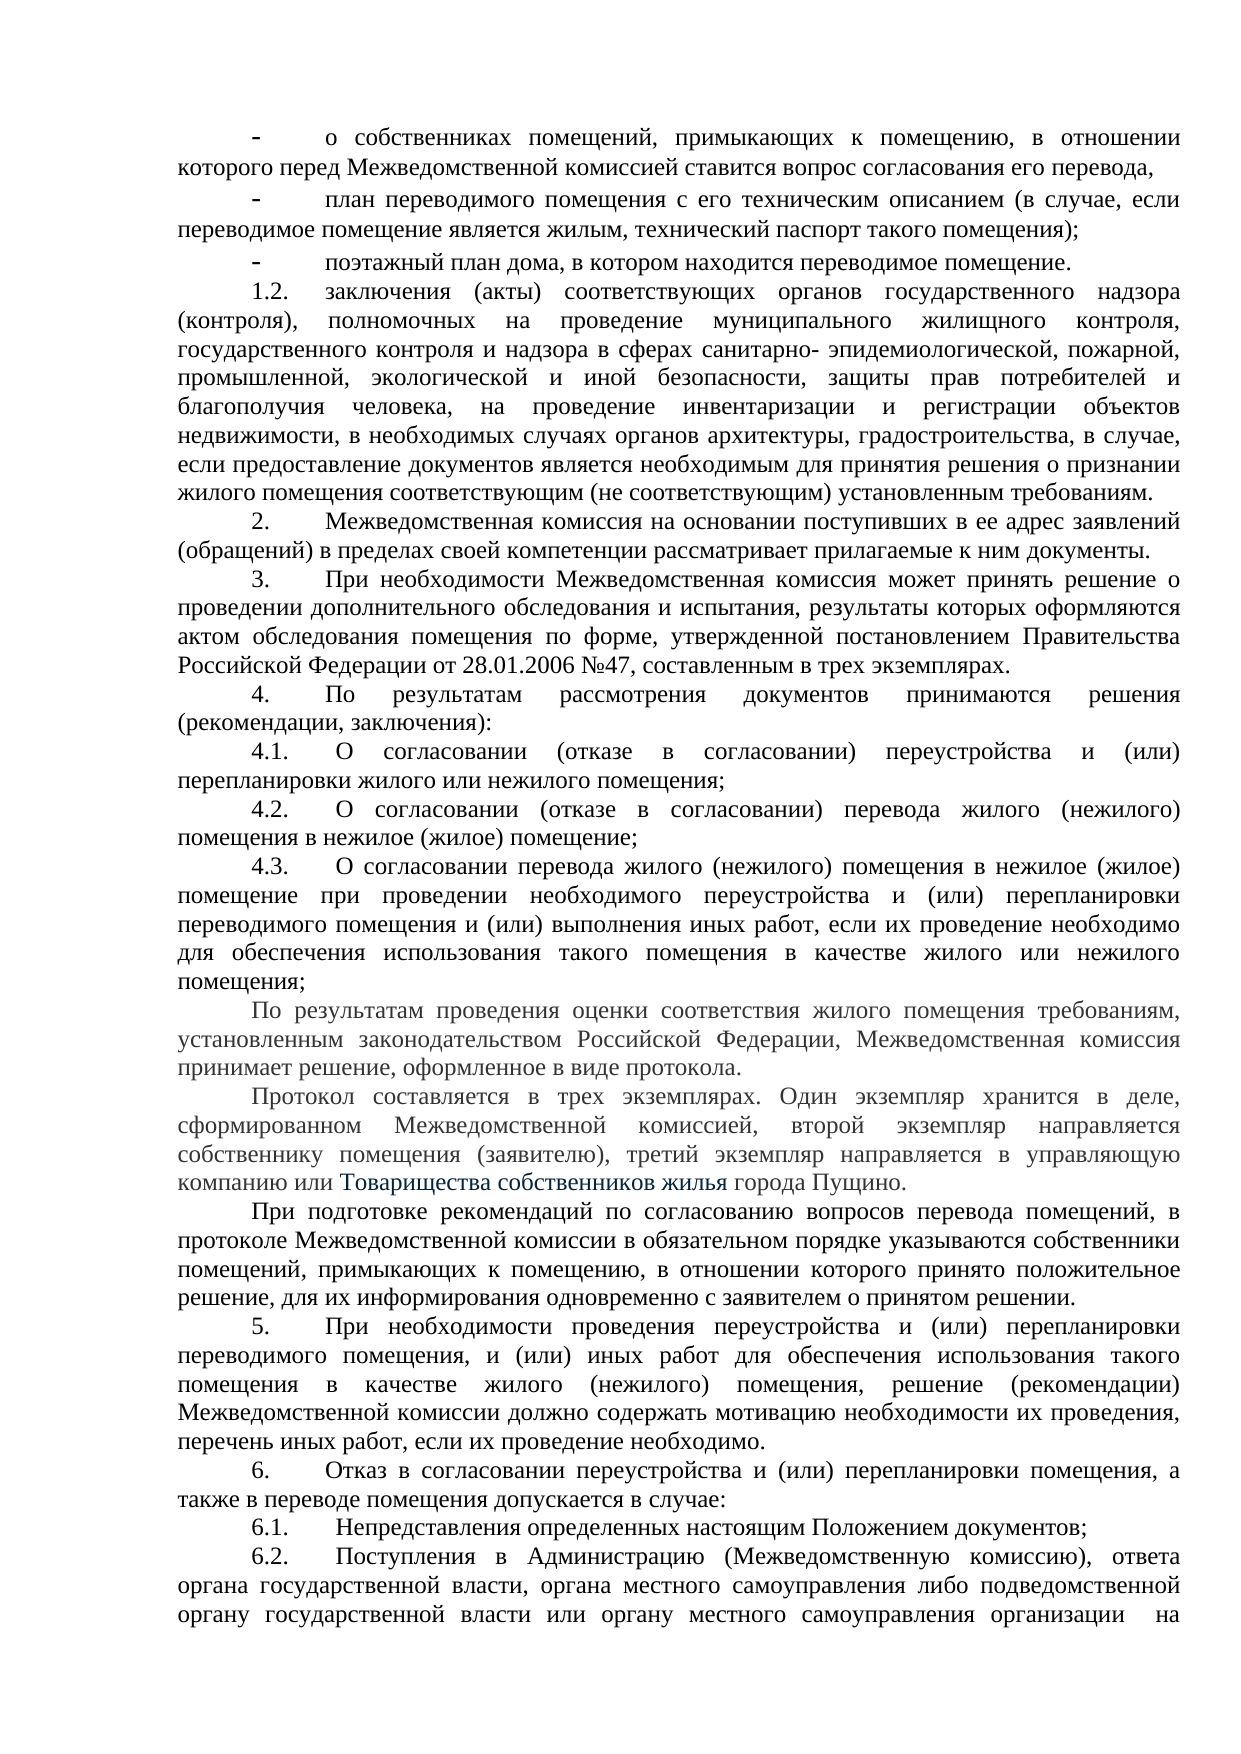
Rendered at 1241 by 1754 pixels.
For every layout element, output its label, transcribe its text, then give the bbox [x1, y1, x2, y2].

text Протокол составляется в трех экземплярах. Один экземпляр хранится в деле, сформированном Межведомственной комиссией, второй экземпляр направляется собственнику помещения (заявителю), третий экземпляр направляется в управляющую компанию или Товарищества собственников жилья города Пущино. [177, 1081, 1181, 1196]
list О согласовании перевода жилого (нежилого) помещения в нежилое (жилое) помещение при проведении необходимого переустройства и (или) перепланировки переводимого помещения и (или) выполнения иных работ, если их проведение необходимо для обеспечения использования такого помещения в качестве жилого или нежилого помещения; [177, 851, 1181, 995]
list поэтажный план дома, в котором находится переводимое помещение. [177, 243, 1181, 276]
text По результатам проведения оценки соответствия жилого помещения требованиям, установленным законодательством Российской Федерации, Межведомственная комиссия принимает решение, оформленное в виде протокола. [177, 995, 1181, 1081]
list о собственниках помещений, примыкающих к помещению, в отношении которого перед Межведомственной комиссией ставится вопрос согласования его перевода, [177, 118, 1181, 180]
text При подготовке рекомендаций по согласованию вопросов перевода помещений, в протоколе Межведомственной комиссии в обязательном порядке указываются собственники помещений, примыкающих к помещению, в отношении которого принято положительное решение, для их информирования одновременно с заявителем о принятом решении. [177, 1196, 1181, 1311]
list По результатам рассмотрения документов принимаются решения (рекомендации, заключения): [177, 679, 1181, 736]
list Межведомственная комиссия на основании поступивших в ее адрес заявлений (обращений) в пределах своей компетенции рассматривает прилагаемые к ним документы. [177, 506, 1181, 564]
list заключения (акты) соответствующих органов государственного надзора (контроля), полномочных на проведение муниципального жилищного контроля, государственного контроля и надзора в сферах санитарно- эпидемиологической, пожарной, промышленной, экологической и иной безопасности, защиты прав потребителей и благополучия человека, на проведение инвентаризации и регистрации объектов недвижимости, в необходимых случаях органов архитектуры, градостроительства, в случае, если предоставление документов является необходимым для принятия решения о признании жилого помещения соответствующим (не соответствующим) установленным требованиям. [177, 276, 1181, 506]
list Отказ в согласовании переустройства и (или) перепланировки помещения, а также в переводе помещения допускается в случае: [177, 1455, 1181, 1512]
list О согласовании (отказе в согласовании) переустройства и (или) перепланировки жилого или нежилого помещения; [177, 736, 1181, 794]
list О согласовании (отказе в согласовании) перевода жилого (нежилого) помещения в нежилое (жилое) помещение; [177, 794, 1181, 851]
list При необходимости проведения переустройства и (или) перепланировки переводимого помещения, и (или) иных работ для обеспечения использования такого помещения в качестве жилого (нежилого) помещения, решение (рекомендации) Межведомственной комиссии должно содержать мотивацию необходимости их проведения, перечень иных работ, если их проведение необходимо. [177, 1311, 1181, 1455]
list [177, 1541, 1181, 1627]
list При необходимости Межведомственная комиссия может принять решение о проведении дополнительного обследования и испытания, результаты которых оформляются актом обследования помещения по форме, утвержденной постановлением Правительства Российской Федерации от 28.01.2006 №47, составленным в трех экземплярах. [177, 564, 1181, 679]
list план переводимого помещения с его техническим описанием (в случае, если переводимое помещение является жилым, технический паспорт такого помещения); [177, 180, 1181, 243]
list Непредставления определенных настоящим Положением документов; [177, 1512, 1181, 1541]
